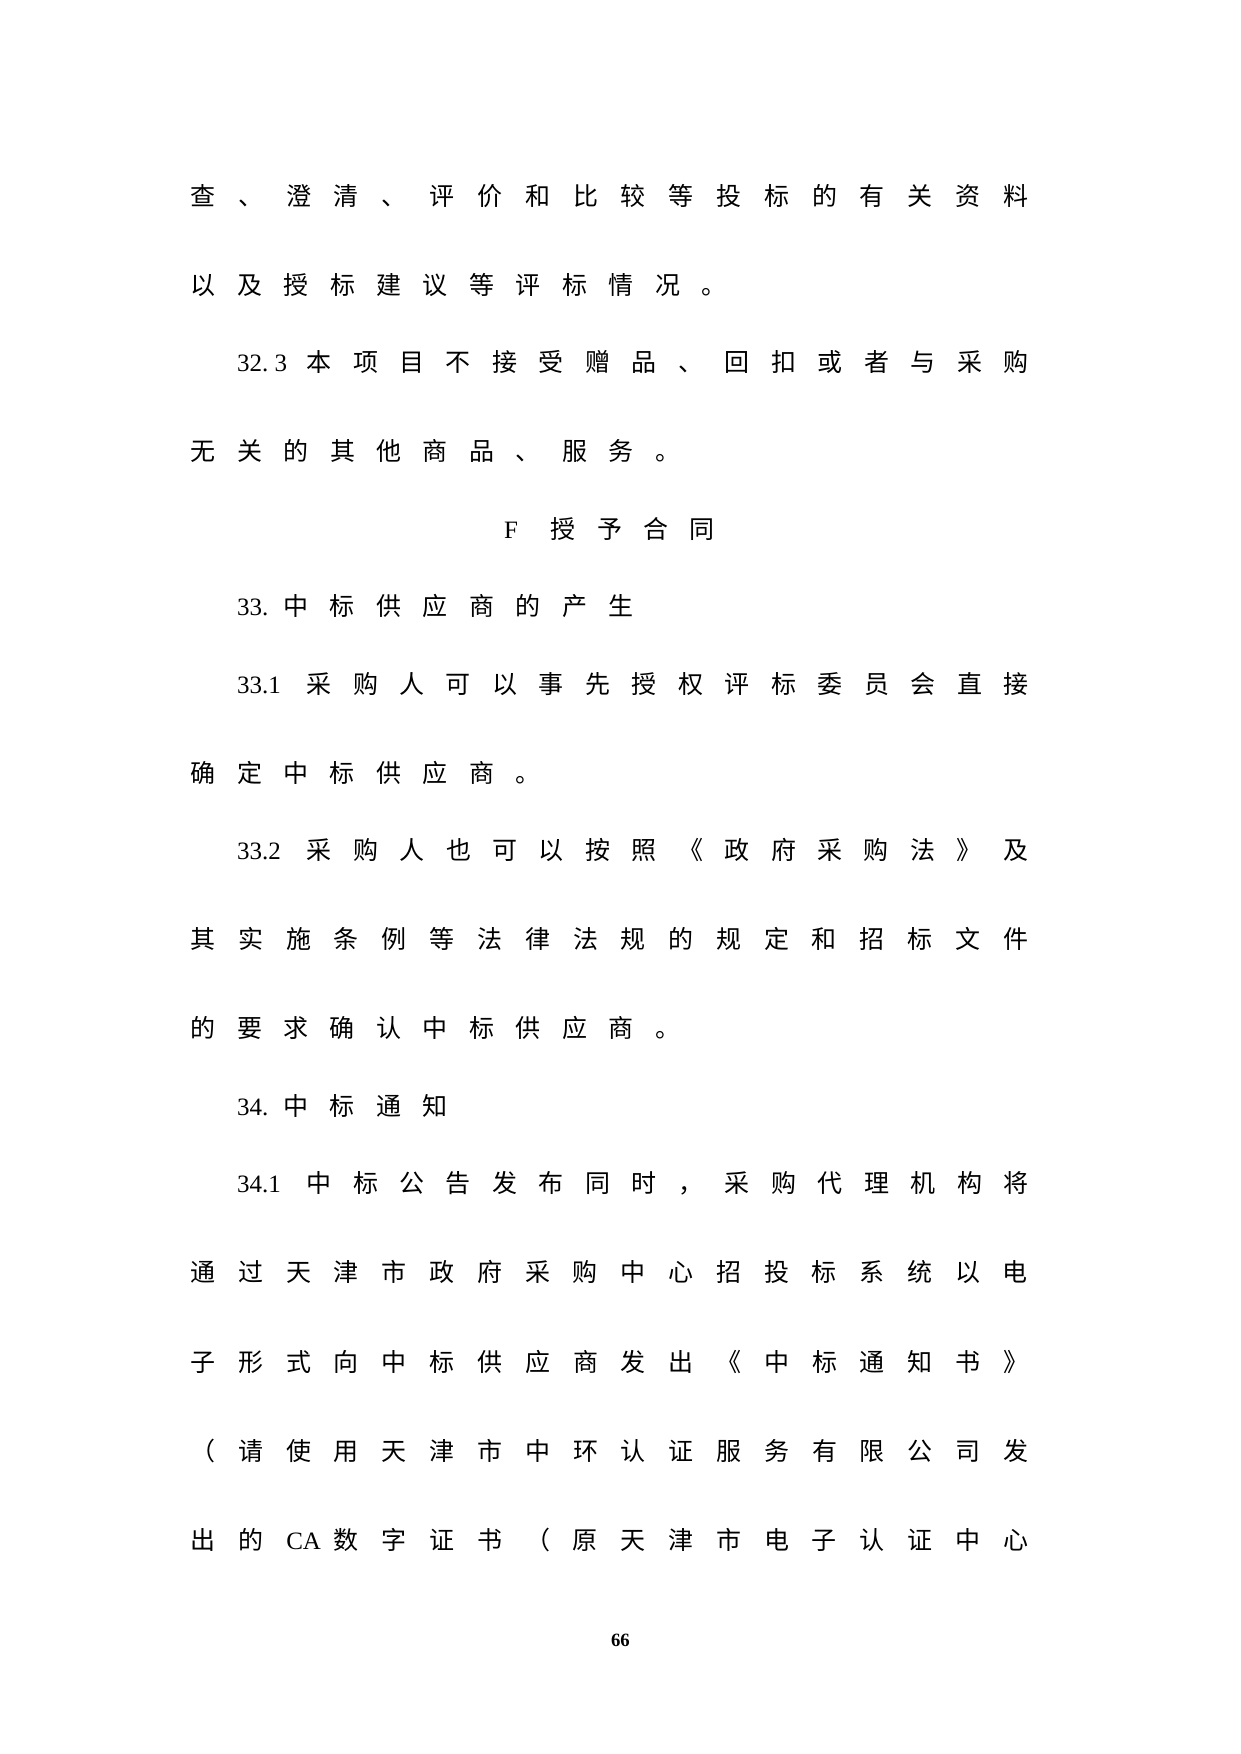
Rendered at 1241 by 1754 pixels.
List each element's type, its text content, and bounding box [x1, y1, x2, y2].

text 33. 中标供应商的产生 [190, 575, 1050, 634]
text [190, 164, 1050, 313]
text F 授予合同 [190, 498, 1050, 557]
text 32. 3 本项目不接受赠品、回扣或者与采购无关的其他商品、服务。 [190, 331, 1050, 479]
text 33.1 采购人可以事先授权评标委员会直接确定中标供应商。 [190, 653, 1050, 801]
text 34. 中标通知 [190, 1075, 1050, 1134]
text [190, 1152, 1050, 1568]
text 33.2 采购人也可以按照《政府采购法》及其实施条例等法律法规的规定和招标文件的要求确认中标供应商。 [190, 819, 1050, 1057]
